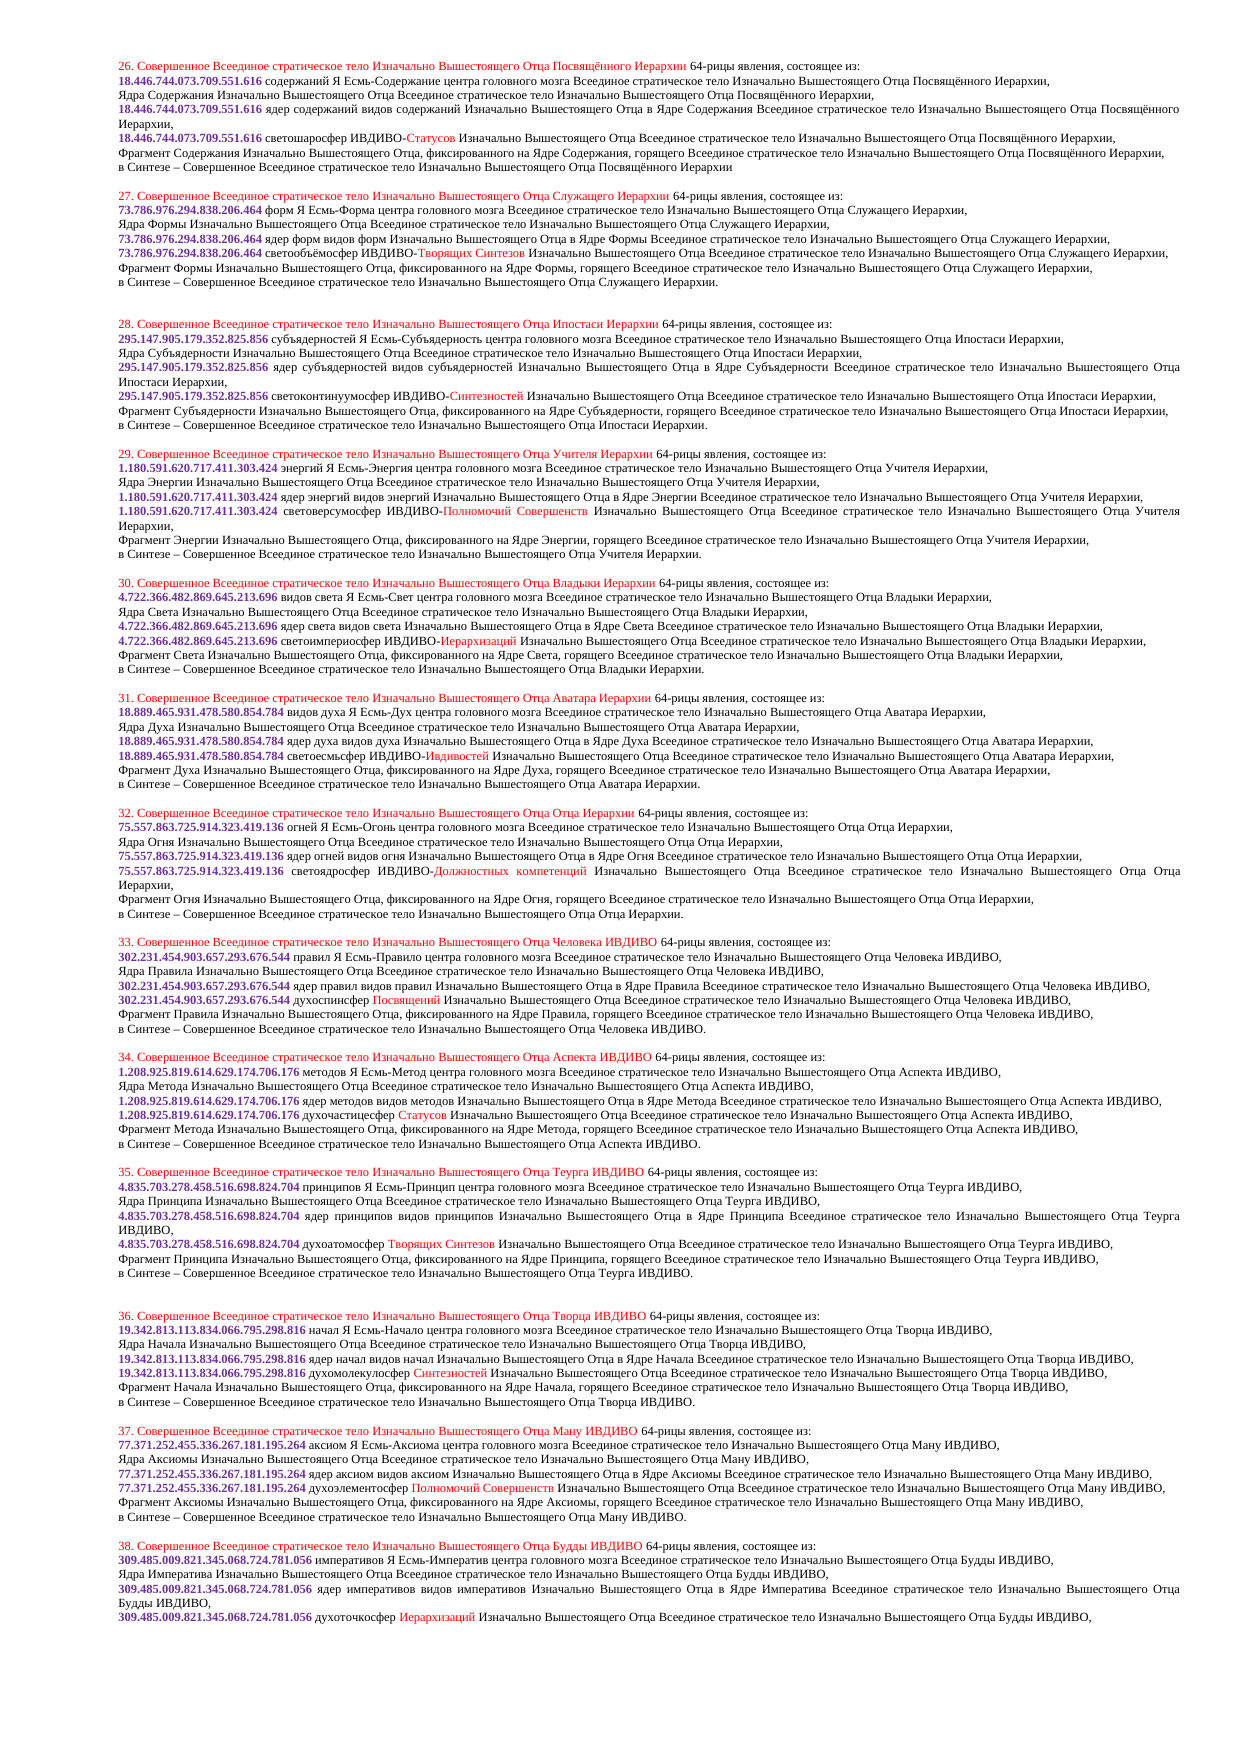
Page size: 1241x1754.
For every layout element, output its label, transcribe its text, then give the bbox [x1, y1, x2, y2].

text 19.342.813.113.834.066.795.298.816 ядер начал видов начал Изначально Вышестоящего Отца в Ядре Начала Всеединое стратическое тело Изначально Вышестоящего Отца Творца ИВДИВО, [118, 1351, 1181, 1366]
text 4.722.366.482.869.645.213.696 ядер света видов света Изначально Вышестоящего Отца в Ядре Света Всеединое стратическое тело Изначально Вышестоящего Отца Владыки Иерархии, [118, 619, 1181, 633]
text Фрагмент Субъядерности Изначально Вышестоящего Отца, фиксированного на Ядре Субъядерности, горящего Всеединое стратическое тело Изначально Вышестоящего Отца Ипостаси Иерархии, [118, 403, 1181, 418]
text Фрагмент Метода Изначально Вышестоящего Отца, фиксированного на Ядре Метода, горящего Всеединое стратическое тело Изначально Вышестоящего Отца Аспекта ИВДИВО, [118, 1122, 1181, 1136]
text 75.557.863.725.914.323.419.136 огней Я Есмь-Огонь центра головного мозга Всеединое стратическое тело Изначально Вышестоящего Отца Отца Иерархии, [118, 820, 1181, 834]
text 77.371.252.455.336.267.181.195.264 духоэлементосфер Полномочий Совершенств Изначально Вышестоящего Отца Всеединое стратическое тело Изначально Вышестоящего Отца Ману ИВДИВО, [118, 1481, 1181, 1495]
text Ядра Императива Изначально Вышестоящего Отца Всеединое стратическое тело Изначально Вышестоящего Отца Будды ИВДИВО, [118, 1567, 1181, 1581]
text Ядра Субъядерности Изначально Вышестоящего Отца Всеединое стратическое тело Изначально Вышестоящего Отца Ипостаси Иерархии, [118, 346, 1181, 360]
text 37. Совершенное Всеединое стратическое тело Изначально Вышестоящего Отца Ману ИВДИВО 64-рицы явления, состоящее из: [118, 1423, 1181, 1438]
text Фрагмент Огня Изначально Вышестоящего Отца, фиксированного на Ядре Огня, горящего Всеединое стратическое тело Изначально Вышестоящего Отца Отца Иерархии, [118, 892, 1181, 906]
text 77.371.252.455.336.267.181.195.264 аксиом Я Есмь-Аксиома центра головного мозга Всеединое стратическое тело Изначально Вышестоящего Отца Ману ИВДИВО, [118, 1438, 1181, 1452]
text Ядра Энергии Изначально Вышестоящего Отца Всеединое стратическое тело Изначально Вышестоящего Отца Учителя Иерархии, [118, 475, 1181, 489]
text Фрагмент Света Изначально Вышестоящего Отца, фиксированного на Ядре Света, горящего Всеединое стратическое тело Изначально Вышестоящего Отца Владыки Иерархии, [118, 648, 1181, 662]
text 309.485.009.821.345.068.724.781.056 ядер императивов видов императивов Изначально Вышестоящего Отца в Ядре Императива Всеединое стратическое тело Изначально Вышестоящего Отца Будды ИВДИВО, [118, 1581, 1181, 1610]
text 1.180.591.620.717.411.303.424 световерсумосфер ИВДИВО-Полномочий Совершенств Изначально Вышестоящего Отца Всеединое стратическое тело Изначально Вышестоящего Отца Учителя Иерархии, [118, 504, 1181, 533]
text 19.342.813.113.834.066.795.298.816 начал Я Есмь-Начало центра головного мозга Всеединое стратическое тело Изначально Вышестоящего Отца Творца ИВДИВО, [118, 1323, 1181, 1337]
text 295.147.905.179.352.825.856 ядер субъядерностей видов субъядерностей Изначально Вышестоящего Отца в Ядре Субъядерности Всеединое стратическое тело Изначально Вышестоящего Отца Ипостаси Иерархии, [118, 360, 1181, 389]
text 1.180.591.620.717.411.303.424 энергий Я Есмь-Энергия центра головного мозга Всеединое стратическое тело Изначально Вышестоящего Отца Учителя Иерархии, [118, 461, 1181, 475]
text в Синтезе – Совершенное Всеединое стратическое тело Изначально Вышестоящего Отца Ипостаси Иерархии. [118, 418, 1181, 432]
text 38. Совершенное Всеединое стратическое тело Изначально Вышестоящего Отца Будды ИВДИВО 64-рицы явления, состоящее из: [118, 1538, 1181, 1553]
text 75.557.863.725.914.323.419.136 светоядросфер ИВДИВО-Должностных компетенций Изначально Вышестоящего Отца Всеединое стратическое тело Изначально Вышестоящего Отца Отца Иерархии, [118, 863, 1181, 892]
text 18.446.744.073.709.551.616 светошаросфер ИВДИВО-Статусов Изначально Вышестоящего Отца Всеединое стратическое тело Изначально Вышестоящего Отца Посвящённого Иерархии, [118, 131, 1181, 145]
text в Синтезе – Совершенное Всеединое стратическое тело Изначально Вышестоящего Отца Отца Иерархии. [118, 906, 1181, 921]
text в Синтезе – Совершенное Всеединое стратическое тело Изначально Вышестоящего Отца Человека ИВДИВО. [118, 1021, 1181, 1036]
text 4.722.366.482.869.645.213.696 светоимпериосфер ИВДИВО-Иерархизаций Изначально Вышестоящего Отца Всеединое стратическое тело Изначально Вышестоящего Отца Владыки Иерархии, [118, 633, 1181, 648]
text 34. Совершенное Всеединое стратическое тело Изначально Вышестоящего Отца Аспекта ИВДИВО 64-рицы явления, состоящее из: [118, 1050, 1181, 1064]
text Фрагмент Духа Изначально Вышестоящего Отца, фиксированного на Ядре Духа, горящего Всеединое стратическое тело Изначально Вышестоящего Отца Аватара Иерархии, [118, 763, 1181, 777]
text 302.231.454.903.657.293.676.544 ядер правил видов правил Изначально Вышестоящего Отца в Ядре Правила Всеединое стратическое тело Изначально Вышестоящего Отца Человека ИВДИВО, [118, 978, 1181, 993]
text 31. Совершенное Всеединое стратическое тело Изначально Вышестоящего Отца Аватара Иерархии 64-рицы явления, состоящее из: [118, 691, 1181, 705]
text Ядра Метода Изначально Вышестоящего Отца Всеединое стратическое тело Изначально Вышестоящего Отца Аспекта ИВДИВО, [118, 1079, 1181, 1093]
text Ядра Правила Изначально Вышестоящего Отца Всеединое стратическое тело Изначально Вышестоящего Отца Человека ИВДИВО, [118, 964, 1181, 978]
text Ядра Огня Изначально Вышестоящего Отца Всеединое стратическое тело Изначально Вышестоящего Отца Отца Иерархии, [118, 834, 1181, 849]
text 1.208.925.819.614.629.174.706.176 методов Я Есмь-Метод центра головного мозга Всеединое стратическое тело Изначально Вышестоящего Отца Аспекта ИВДИВО, [118, 1064, 1181, 1079]
text 18.889.465.931.478.580.854.784 ядер духа видов духа Изначально Вышестоящего Отца в Ядре Духа Всеединое стратическое тело Изначально Вышестоящего Отца Аватара Иерархии, [118, 734, 1181, 748]
text 26. Совершенное Всеединое стратическое тело Изначально Вышестоящего Отца Посвящённого Иерархии 64-рицы явления, состоящее из: [118, 59, 1181, 73]
text 27. Совершенное Всеединое стратическое тело Изначально Вышестоящего Отца Служащего Иерархии 64-рицы явления, состоящее из: [118, 188, 1181, 203]
text 295.147.905.179.352.825.856 субъядерностей Я Есмь-Субъядерность центра головного мозга Всеединое стратическое тело Изначально Вышестоящего Отца Ипостаси Иерархии, [118, 331, 1181, 346]
text 295.147.905.179.352.825.856 светоконтинуумосфер ИВДИВО-Синтезностей Изначально Вышестоящего Отца Всеединое стратическое тело Изначально Вышестоящего Отца Ипостаси Иерархии, [118, 389, 1181, 403]
text 4.835.703.278.458.516.698.824.704 ядер принципов видов принципов Изначально Вышестоящего Отца в Ядре Принципа Всеединое стратическое тело Изначально Вышестоящего Отца Теурга ИВДИВО, [118, 1208, 1181, 1237]
text Ядра Начала Изначально Вышестоящего Отца Всеединое стратическое тело Изначально Вышестоящего Отца Творца ИВДИВО, [118, 1337, 1181, 1351]
text 18.889.465.931.478.580.854.784 светоесмьсфер ИВДИВО-Ивдивостей Изначально Вышестоящего Отца Всеединое стратическое тело Изначально Вышестоящего Отца Аватара Иерархии, [118, 748, 1181, 763]
text в Синтезе – Совершенное Всеединое стратическое тело Изначально Вышестоящего Отца Ману ИВДИВО. [118, 1509, 1181, 1524]
text 75.557.863.725.914.323.419.136 ядер огней видов огня Изначально Вышестоящего Отца в Ядре Огня Всеединое стратическое тело Изначально Вышестоящего Отца Отца Иерархии, [118, 849, 1181, 863]
text Фрагмент Энергии Изначально Вышестоящего Отца, фиксированного на Ядре Энергии, горящего Всеединое стратическое тело Изначально Вышестоящего Отца Учителя Иерархии, [118, 533, 1181, 547]
text Фрагмент Принципа Изначально Вышестоящего Отца, фиксированного на Ядре Принципа, горящего Всеединое стратическое тело Изначально Вышестоящего Отца Теурга ИВДИВО, [118, 1251, 1181, 1266]
text в Синтезе – Совершенное Всеединое стратическое тело Изначально Вышестоящего Отца Посвящённого Иерархии [118, 160, 1181, 174]
text Ядра Формы Изначально Вышестоящего Отца Всеединое стратическое тело Изначально Вышестоящего Отца Служащего Иерархии, [118, 217, 1181, 232]
text в Синтезе – Совершенное Всеединое стратическое тело Изначально Вышестоящего Отца Творца ИВДИВО. [118, 1394, 1181, 1409]
text Ядра Духа Изначально Вышестоящего Отца Всеединое стратическое тело Изначально Вышестоящего Отца Аватара Иерархии, [118, 719, 1181, 734]
text 302.231.454.903.657.293.676.544 духоспинсфер Посвящений Изначально Вышестоящего Отца Всеединое стратическое тело Изначально Вышестоящего Отца Человека ИВДИВО, [118, 993, 1181, 1007]
text 18.446.744.073.709.551.616 содержаний Я Есмь-Содержание центра головного мозга Всеединое стратическое тело Изначально Вышестоящего Отца Посвящённого Иерархии, [118, 73, 1181, 88]
text 309.485.009.821.345.068.724.781.056 императивов Я Есмь-Императив центра головного мозга Всеединое стратическое тело Изначально Вышестоящего Отца Будды ИВДИВО, [118, 1553, 1181, 1567]
text 28. Совершенное Всеединое стратическое тело Изначально Вышестоящего Отца Ипостаси Иерархии 64-рицы явления, состоящее из: [118, 317, 1181, 331]
text 18.889.465.931.478.580.854.784 видов духа Я Есмь-Дух центра головного мозга Всеединое стратическое тело Изначально Вышестоящего Отца Аватара Иерархии, [118, 705, 1181, 719]
text Ядра Света Изначально Вышестоящего Отца Всеединое стратическое тело Изначально Вышестоящего Отца Владыки Иерархии, [118, 604, 1181, 619]
text Ядра Содержания Изначально Вышестоящего Отца Всеединое стратическое тело Изначально Вышестоящего Отца Посвящённого Иерархии, [118, 88, 1181, 102]
text 73.786.976.294.838.206.464 ядер форм видов форм Изначально Вышестоящего Отца в Ядре Формы Всеединое стратическое тело Изначально Вышестоящего Отца Служащего Иерархии, [118, 232, 1181, 246]
text в Синтезе – Совершенное Всеединое стратическое тело Изначально Вышестоящего Отца Теурга ИВДИВО. [118, 1266, 1181, 1280]
text Фрагмент Аксиомы Изначально Вышестоящего Отца, фиксированного на Ядре Аксиомы, горящего Всеединое стратическое тело Изначально Вышестоящего Отца Ману ИВДИВО, [118, 1495, 1181, 1509]
text 19.342.813.113.834.066.795.298.816 духомолекулосфер Синтезностей Изначально Вышестоящего Отца Всеединое стратическое тело Изначально Вышестоящего Отца Творца ИВДИВО, [118, 1366, 1181, 1380]
text 73.786.976.294.838.206.464 светообъёмосфер ИВДИВО-Творящих Синтезов Изначально Вышестоящего Отца Всеединое стратическое тело Изначально Вышестоящего Отца Служащего Иерархии, [118, 246, 1181, 260]
text 35. Совершенное Всеединое стратическое тело Изначально Вышестоящего Отца Теурга ИВДИВО 64-рицы явления, состоящее из: [118, 1165, 1181, 1179]
text в Синтезе – Совершенное Всеединое стратическое тело Изначально Вышестоящего Отца Служащего Иерархии. [118, 275, 1181, 289]
text в Синтезе – Совершенное Всеединое стратическое тело Изначально Вышестоящего Отца Аспекта ИВДИВО. [118, 1136, 1181, 1151]
text 73.786.976.294.838.206.464 форм Я Есмь-Форма центра головного мозга Всеединое стратическое тело Изначально Вышестоящего Отца Служащего Иерархии, [118, 203, 1181, 217]
text в Синтезе – Совершенное Всеединое стратическое тело Изначально Вышестоящего Отца Владыки Иерархии. [118, 662, 1181, 676]
text 77.371.252.455.336.267.181.195.264 ядер аксиом видов аксиом Изначально Вышестоящего Отца в Ядре Аксиомы Всеединое стратическое тело Изначально Вышестоящего Отца Ману ИВДИВО, [118, 1466, 1181, 1481]
text в Синтезе – Совершенное Всеединое стратическое тело Изначально Вышестоящего Отца Аватара Иерархии. [118, 777, 1181, 791]
text 309.485.009.821.345.068.724.781.056 духоточкосфер Иерархизаций Изначально Вышестоящего Отца Всеединое стратическое тело Изначально Вышестоящего Отца Будды ИВДИВО, [118, 1610, 1181, 1624]
text Ядра Аксиомы Изначально Вышестоящего Отца Всеединое стратическое тело Изначально Вышестоящего Отца Ману ИВДИВО, [118, 1452, 1181, 1466]
text Фрагмент Содержания Изначально Вышестоящего Отца, фиксированного на Ядре Содержания, горящего Всеединое стратическое тело Изначально Вышестоящего Отца Посвящённого Иерархии, [118, 145, 1181, 160]
text Фрагмент Правила Изначально Вышестоящего Отца, фиксированного на Ядре Правила, горящего Всеединое стратическое тело Изначально Вышестоящего Отца Человека ИВДИВО, [118, 1007, 1181, 1021]
text 1.180.591.620.717.411.303.424 ядер энергий видов энергий Изначально Вышестоящего Отца в Ядре Энергии Всеединое стратическое тело Изначально Вышестоящего Отца Учителя Иерархии, [118, 489, 1181, 504]
text Фрагмент Начала Изначально Вышестоящего Отца, фиксированного на Ядре Начала, горящего Всеединое стратическое тело Изначально Вышестоящего Отца Творца ИВДИВО, [118, 1380, 1181, 1394]
text 33. Совершенное Всеединое стратическое тело Изначально Вышестоящего Отца Человека ИВДИВО 64-рицы явления, состоящее из: [118, 935, 1181, 949]
text 29. Совершенное Всеединое стратическое тело Изначально Вышестоящего Отца Учителя Иерархии 64-рицы явления, состоящее из: [118, 446, 1181, 461]
text 36. Совершенное Всеединое стратическое тело Изначально Вышестоящего Отца Творца ИВДИВО 64-рицы явления, состоящее из: [118, 1308, 1181, 1323]
text Ядра Принципа Изначально Вышестоящего Отца Всеединое стратическое тело Изначально Вышестоящего Отца Теурга ИВДИВО, [118, 1194, 1181, 1208]
text 18.446.744.073.709.551.616 ядер содержаний видов содержаний Изначально Вышестоящего Отца в Ядре Содержания Всеединое стратическое тело Изначально Вышестоящего Отца Посвящённого Иерархии, [118, 102, 1181, 131]
text 1.208.925.819.614.629.174.706.176 ядер методов видов методов Изначально Вышестоящего Отца в Ядре Метода Всеединое стратическое тело Изначально Вышестоящего Отца Аспекта ИВДИВО, [118, 1093, 1181, 1108]
text 1.208.925.819.614.629.174.706.176 духочастицесфер Статусов Изначально Вышестоящего Отца Всеединое стратическое тело Изначально Вышестоящего Отца Аспекта ИВДИВО, [118, 1108, 1181, 1122]
text 4.722.366.482.869.645.213.696 видов света Я Есмь-Свет центра головного мозга Всеединое стратическое тело Изначально Вышестоящего Отца Владыки Иерархии, [118, 590, 1181, 604]
text 30. Совершенное Всеединое стратическое тело Изначально Вышестоящего Отца Владыки Иерархии 64-рицы явления, состоящее из: [118, 576, 1181, 590]
text Фрагмент Формы Изначально Вышестоящего Отца, фиксированного на Ядре Формы, горящего Всеединое стратическое тело Изначально Вышестоящего Отца Служащего Иерархии, [118, 260, 1181, 275]
text в Синтезе – Совершенное Всеединое стратическое тело Изначально Вышестоящего Отца Учителя Иерархии. [118, 547, 1181, 561]
text 4.835.703.278.458.516.698.824.704 принципов Я Есмь-Принцип центра головного мозга Всеединое стратическое тело Изначально Вышестоящего Отца Теурга ИВДИВО, [118, 1179, 1181, 1194]
text 4.835.703.278.458.516.698.824.704 духоатомосфер Творящих Синтезов Изначально Вышестоящего Отца Всеединое стратическое тело Изначально Вышестоящего Отца Теурга ИВДИВО, [118, 1237, 1181, 1251]
text 32. Совершенное Всеединое стратическое тело Изначально Вышестоящего Отца Отца Иерархии 64-рицы явления, состоящее из: [118, 806, 1181, 820]
text 302.231.454.903.657.293.676.544 правил Я Есмь-Правило центра головного мозга Всеединое стратическое тело Изначально Вышестоящего Отца Человека ИВДИВО, [118, 949, 1181, 964]
